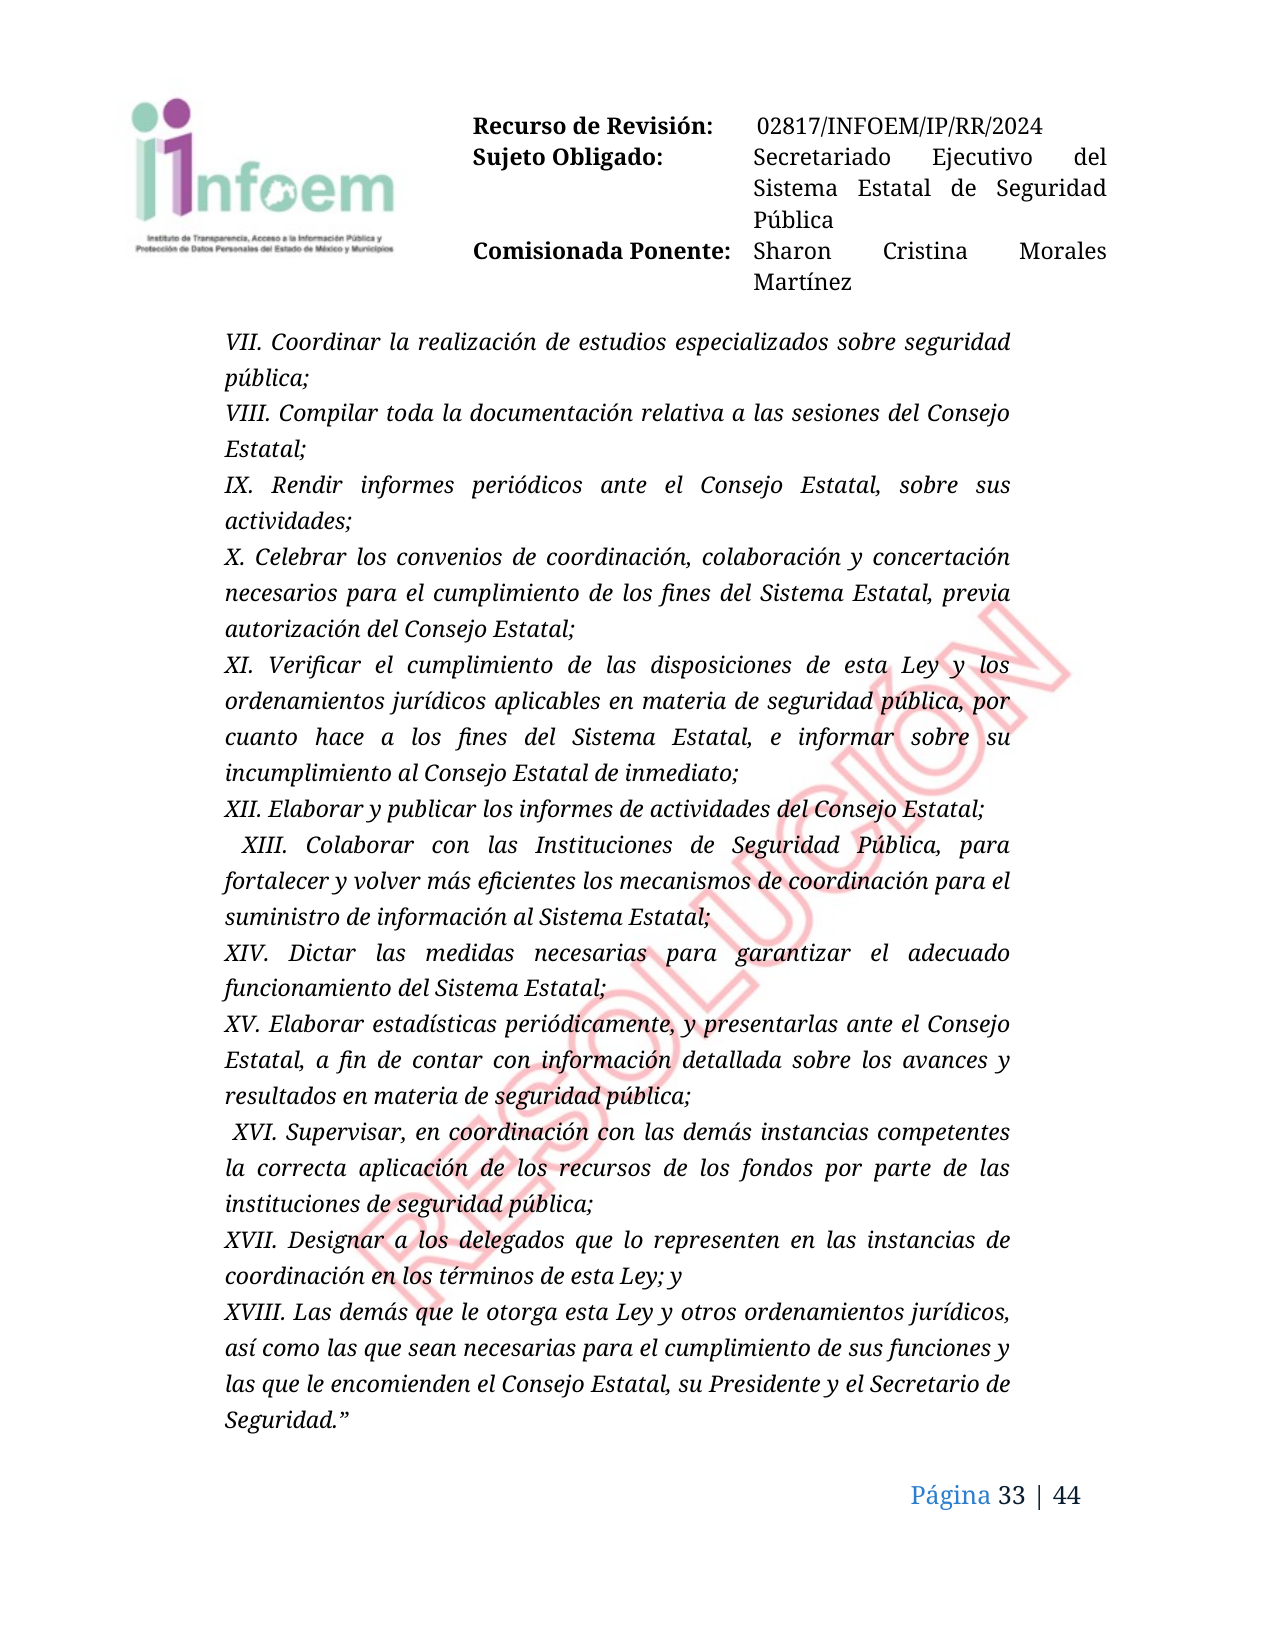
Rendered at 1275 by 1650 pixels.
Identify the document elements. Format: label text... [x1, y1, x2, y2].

text VIII. Compilar toda la documentación relativa a las sesiones del Consejo Estatal; [224, 397, 1014, 464]
text VII. Coordinar la realización de estudios especializados sobre seguridad pública; [224, 326, 1014, 393]
text XIII. Colaborar con las Instituciones de Seguridad Pública, para fortalecer y volver más eficientes los mecanismos de coordinación para el suministro de información al Sistema Estatal; [224, 829, 1014, 932]
text XVII. Designar a los delegados que lo representen en las instancias de coordinación en los términos de esta Ley; y [224, 1224, 1014, 1291]
text XIV. Dictar las medidas necesarias para garantizar el adecuado funcionamiento del Sistema Estatal; [224, 936, 1014, 1004]
text XVI. Supervisar, en coordinación con las demás instancias competentes la correcta aplicación de los recursos de los fondos por parte de las instituciones de seguridad pública; [224, 1116, 1014, 1219]
picture [2, 33, 1275, 1650]
text XVIII. Las demás que le otorga esta Ley y otros ordenamientos jurídicos, así como las que sean necesarias para el cumplimiento de sus funciones y las que le encomienden el Consejo Estatal, su Presidente y el Secretario de Seguridad.” [224, 1296, 1014, 1435]
text IX. Rendir informes periódicos ante el Consejo Estatal, sobre sus actividades; [224, 469, 1014, 536]
text XV. Elaborar estadísticas periódicamente, y presentarlas ante el Consejo Estatal, a fin de contar con información detallada sobre los avances y resultados en materia de seguridad pública; [224, 1008, 1014, 1111]
text XII. Elaborar y publicar los informes de actividades del Consejo Estatal; [224, 793, 1014, 824]
text X. Celebrar los convenios de coordinación, colaboración y concertación necesarios para el cumplimiento de los fines del Sistema Estatal, previa autorización del Consejo Estatal; [224, 541, 1014, 644]
text XI. Verificar el cumplimiento de las disposiciones de esta Ley y los ordenamientos jurídicos aplicables en materia de seguridad pública, por cuanto hace a los fines del Sistema Estatal, e informar sobre su incumplimiento al Consejo Estatal de inmediato; [224, 649, 1014, 788]
